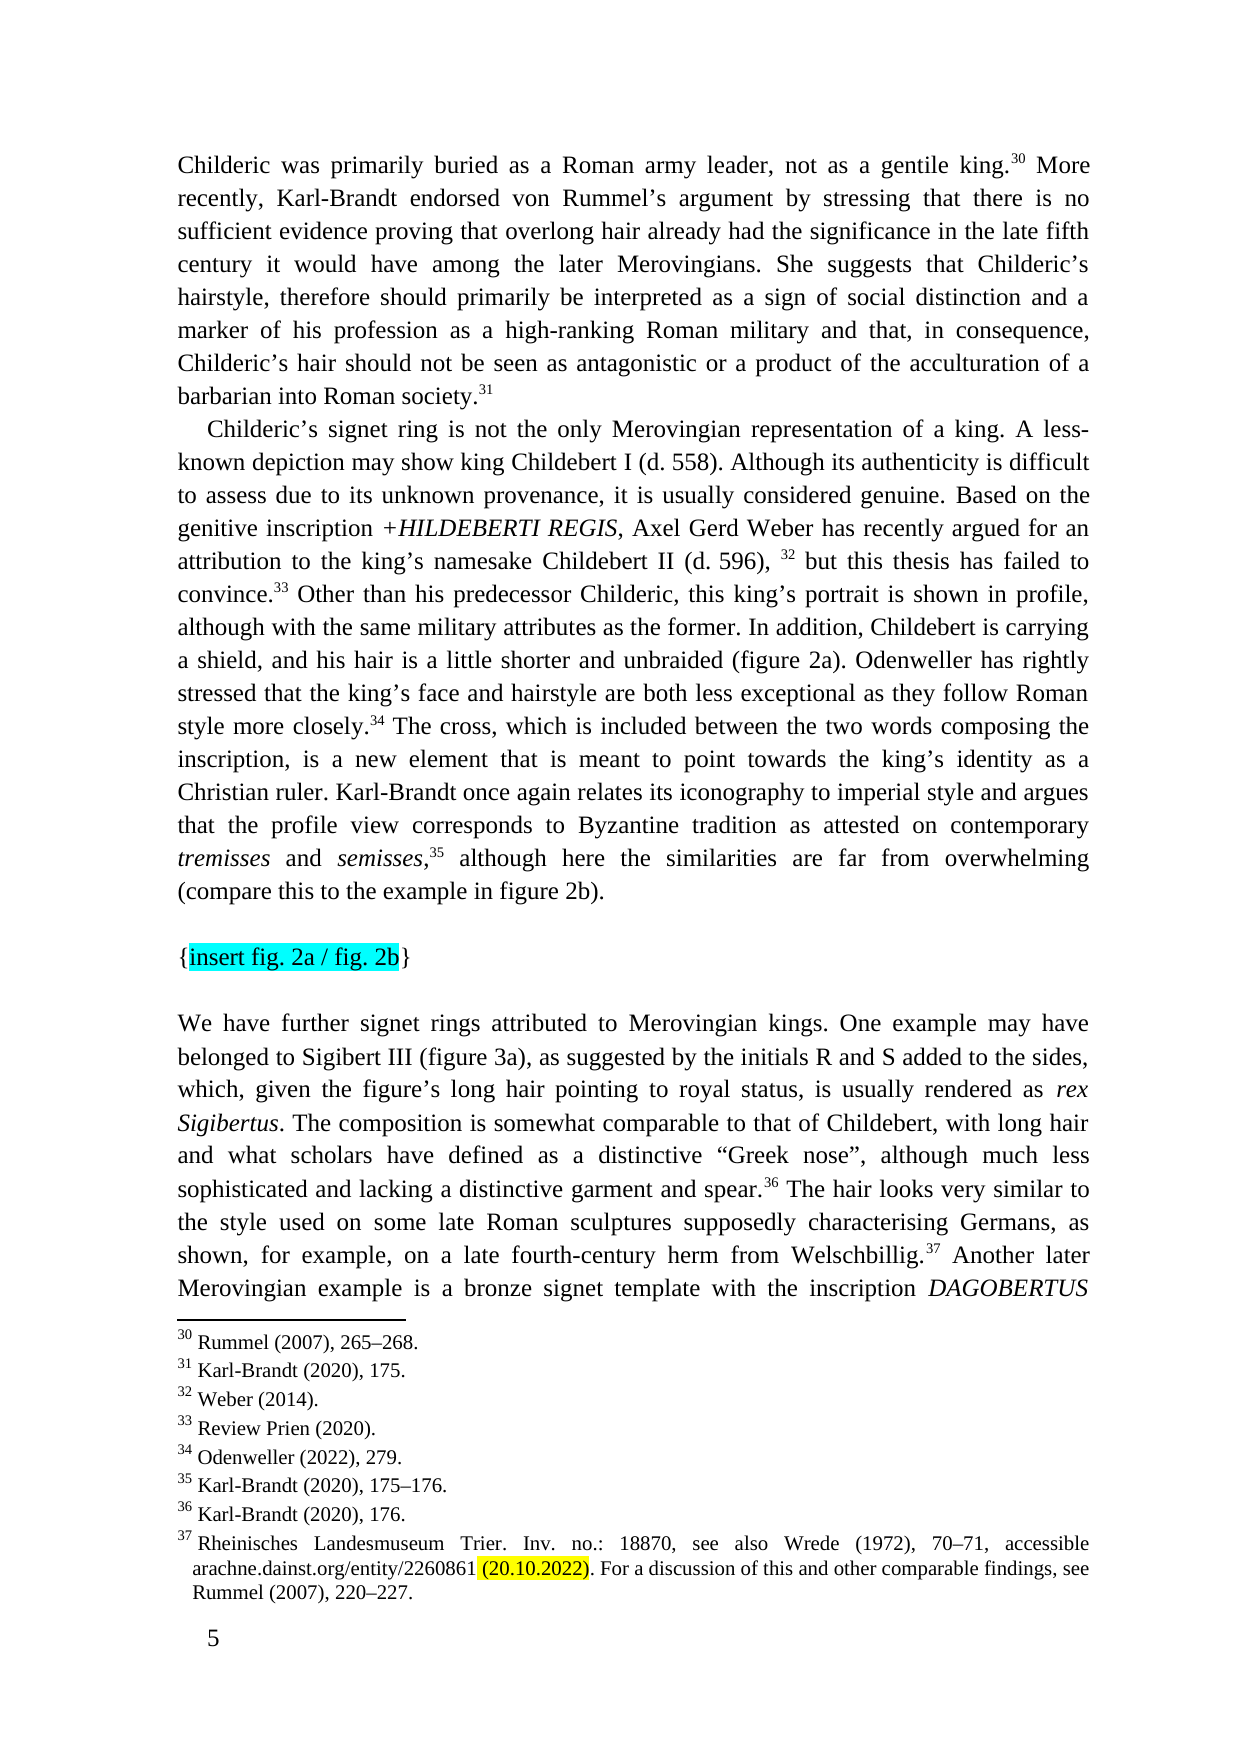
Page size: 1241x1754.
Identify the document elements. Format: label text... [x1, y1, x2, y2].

text {insert fig. 2a / fig. 2b} [177, 942, 1090, 971]
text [177, 150, 1090, 410]
text Childeric’s signet ring is not the only Merovingian representation of a king. A less-known depiction may show king Childebert I (d. 558). Although its authenticity is difficult to assess due to its unknown provenance, it is usually considered genuine. Based on the genitive inscription +HILDEBERTI REGIS, Axel Gerd Weber has recently argued for an attribution to the king’s namesake Childebert II (d. 596), but this thesis has failed to convince. Other than his predecessor Childeric, this king’s portrait is shown in profile, although with the same military attributes as the former. In addition, Childebert is carrying a shield, and his hair is a little shorter and unbraided (figure 2a). Odenweller has rightly stressed that the king’s face and hairstyle are both less exceptional as they follow Roman style more closely. The cross, which is included between the two words composing the inscription, is a new element that is meant to point towards the king’s identity as a Christian ruler. Karl-Brandt once again relates its iconography to imperial style and argues that the profile view corresponds to Byzantine tradition as attested on contemporary tremisses and semisses, although here the similarities are far from overwhelming (compare this to the example in figure 2b). [177, 414, 1090, 905]
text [177, 1008, 1090, 1301]
